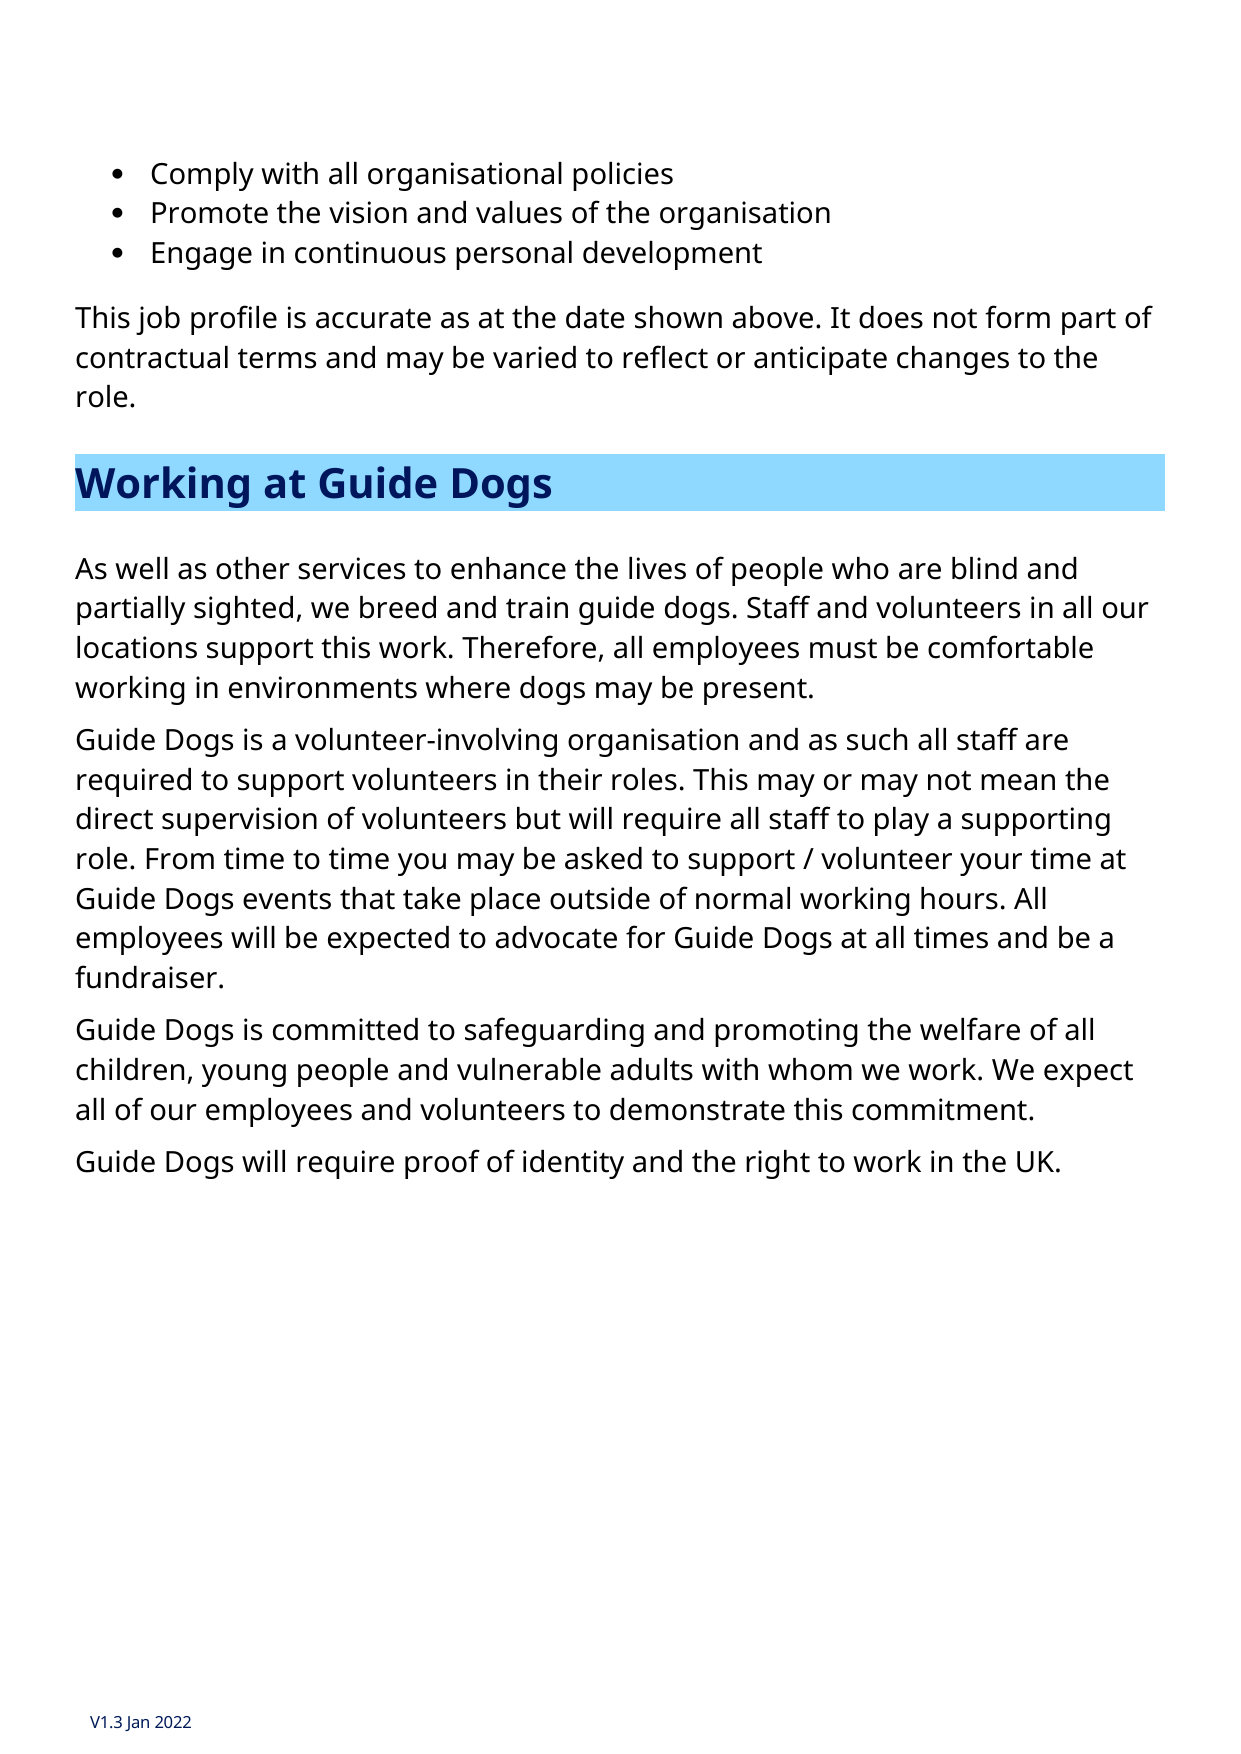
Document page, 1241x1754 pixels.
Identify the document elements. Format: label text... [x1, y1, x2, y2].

text This job profile is accurate as at the date shown above. It does not form part of contractual terms and may be varied to reflect or anticipate changes to the role. [75, 297, 1165, 416]
subtitle Working at Guide Dogs [75, 454, 1165, 511]
text Guide Dogs is a volunteer-involving organisation and as such all staff are required to support volunteers in their roles. This may or may not mean the direct supervision of volunteers but will require all staff to play a supporting role. From time to time you may be asked to support / volunteer your time at Guide Dogs events that take place outside of normal working hours. All employees will be expected to advocate for Guide Dogs at all times and be a fundraiser. [75, 719, 1165, 997]
list Engage in continuous personal development [112, 232, 1165, 272]
list Comply with all organisational policies [112, 153, 1165, 193]
list Promote the vision and values of the organisation [112, 193, 1165, 232]
text Guide Dogs will require proof of identity and the right to work in the UK. [75, 1141, 1165, 1181]
text Guide Dogs is committed to safeguarding and promoting the welfare of all children, young people and vulnerable adults with whom we work. We expect all of our employees and volunteers to demonstrate this commitment. [75, 1009, 1165, 1129]
text As well as other services to enhance the lives of people who are blind and partially sighted, we breed and train guide dogs. Staff and volunteers in all our locations support this work. Therefore, all employees must be comfortable working in environments where dogs may be present. [75, 548, 1165, 707]
